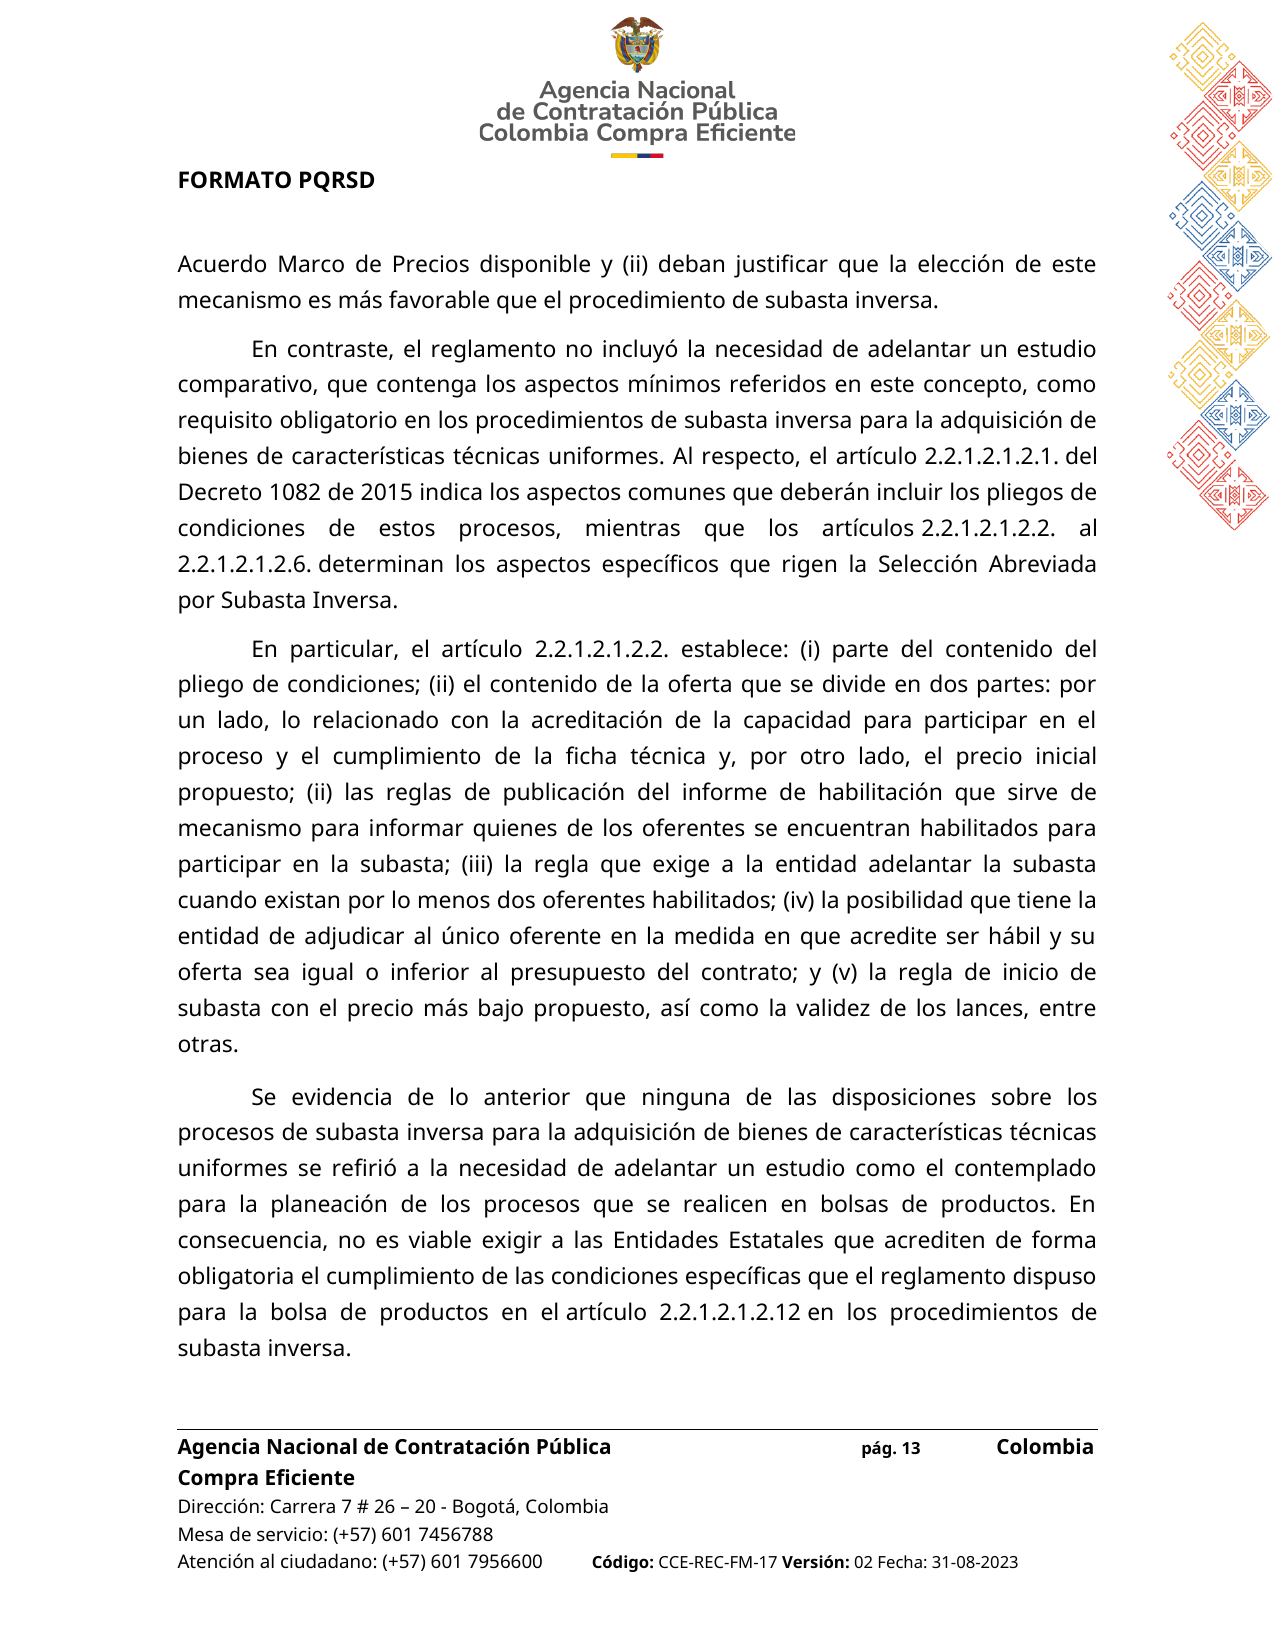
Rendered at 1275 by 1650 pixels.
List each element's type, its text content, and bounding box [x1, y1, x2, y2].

text En contraste, el reglamento no incluyó la necesidad de adelantar un estudio comparativo, que contenga los aspectos mínimos referidos en este concepto, como requisito obligatorio en los procedimientos de subasta inversa para la adquisición de bienes de características técnicas uniformes. Al respecto, el artículo 2.2.1.2.1.2.1. del Decreto 1082 de 2015 indica los aspectos comunes que deberán incluir los pliegos de condiciones de estos procesos, mientras que los artículos 2.2.1.2.1.2.2. al 2.2.1.2.1.2.6. determinan los aspectos específicos que rigen la Selección Abreviada por Subasta Inversa. [177, 332, 1098, 615]
text Se evidencia de lo anterior que ninguna de las disposiciones sobre los procesos de subasta inversa para la adquisición de bienes de características técnicas uniformes se refirió a la necesidad de adelantar un estudio como el contemplado para la planeación de los procesos que se realicen en bolsas de productos. En consecuencia, no es viable exigir a las Entidades Estatales que acrediten de forma obligatoria el cumplimiento de las condiciones específicas que el reglamento dispuso para la bolsa de productos en el artículo 2.2.1.2.1.2.12 en los procedimientos de subasta inversa. [177, 1080, 1098, 1363]
text En particular, el artículo 2.2.1.2.1.2.2. establece: (i) parte del contenido del pliego de condiciones; (ii) el contenido de la oferta que se divide en dos partes: por un lado, lo relacionado con la acreditación de la capacidad para participar en el proceso y el cumplimiento de la ficha técnica y, por otro lado, el precio inicial propuesto; (ii) las reglas de publicación del informe de habilitación que sirve de mecanismo para informar quienes de los oferentes se encuentran habilitados para participar en la subasta; (iii) la regla que exige a la entidad adelantar la subasta cuando existan por lo menos dos oferentes habilitados; (iv) la posibilidad que tiene la entidad de adjudicar al único oferente en la medida en que acredite ser hábil y su oferta sea igual o inferior al presupuesto del contrato; y (v) la regla de inicio de subasta con el precio más bajo propuesto, así como la validez de los lances, entre otras. [177, 632, 1098, 1059]
picture [1165, 22, 1272, 528]
picture [479, 17, 796, 158]
